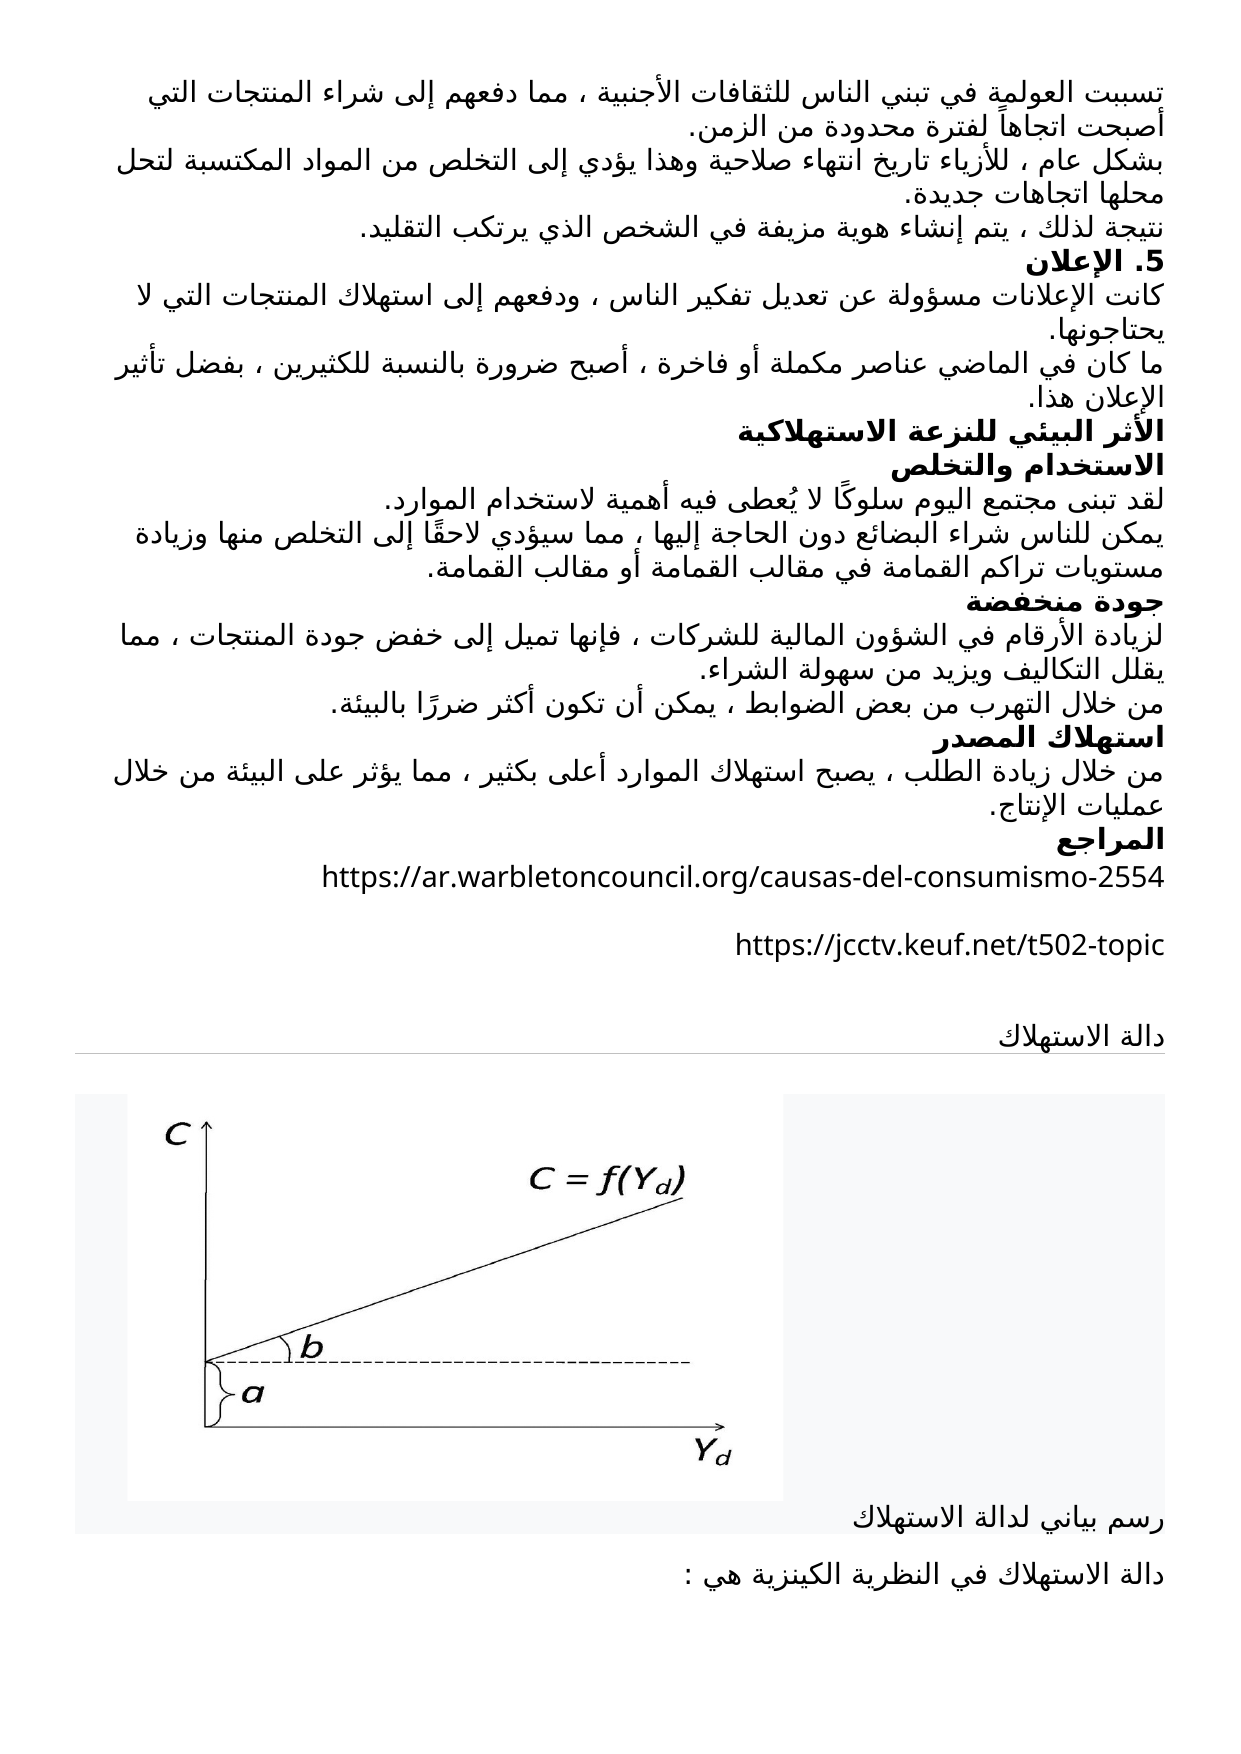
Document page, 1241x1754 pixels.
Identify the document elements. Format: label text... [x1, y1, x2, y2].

text يمكن للناس شراء البضائع دون الحاجة إليها ، مما سيؤدي لاحقًا إلى التخلص منها وزيادة مستويات تراكم القمامة في مقالب القمامة أو مقالب القمامة. [75, 516, 1165, 584]
subtitle الأثر البيئي للنزعة الاستهلاكية [75, 414, 1165, 448]
text ما كان في الماضي عناصر مكملة أو فاخرة ، أصبح ضرورة بالنسبة للكثيرين ، بفضل تأثير الإعلان هذا. [75, 347, 1165, 414]
text رسم بياني لدالة الاستهلاك [75, 1500, 1165, 1534]
subtitle 5. الإعلان [75, 245, 1165, 279]
text https://ar.warbletoncouncil.org/causas-del-consumismo-2554 [75, 856, 1165, 896]
text بشكل عام ، للأزياء تاريخ انتهاء صلاحية وهذا يؤدي إلى التخلص من المواد المكتسبة لتحل محلها اتجاهات جديدة. [75, 143, 1165, 211]
picture [127, 1094, 784, 1501]
subtitle دالة الاستهلاك [75, 1019, 1165, 1053]
text من خلال زيادة الطلب ، يصبح استهلاك الموارد أعلى بكثير ، مما يؤثر على البيئة من خلال عمليات الإنتاج. [75, 754, 1165, 822]
text من خلال التهرب من بعض الضوابط ، يمكن أن تكون أكثر ضررًا بالبيئة. [75, 686, 1165, 720]
subtitle جودة منخفضة [75, 584, 1165, 618]
subtitle المراجع [75, 822, 1165, 856]
text لقد تبنى مجتمع اليوم سلوكًا لا يُعطى فيه أهمية لاستخدام الموارد. [75, 482, 1165, 516]
text https://jcctv.keuf.net/t502-topic [75, 924, 1165, 963]
text دالة الاستهلاك في النظرية الكينزية هي : {\displaystyle C=a+b\times Y_{d}} [75, 1534, 1165, 1591]
subtitle استهلاك المصدر [75, 720, 1165, 754]
text لزيادة الأرقام في الشؤون المالية للشركات ، فإنها تميل إلى خفض جودة المنتجات ، مما يقلل التكاليف ويزيد من سهولة الشراء. [75, 618, 1165, 686]
text نتيجة لذلك ، يتم إنشاء هوية مزيفة في الشخص الذي يرتكب التقليد. [75, 211, 1165, 245]
text كانت الإعلانات مسؤولة عن تعديل تفكير الناس ، ودفعهم إلى استهلاك المنتجات التي لا يحتاجونها. [75, 279, 1165, 347]
subtitle الاستخدام والتخلص [75, 448, 1165, 482]
text تسببت العولمة في تبني الناس للثقافات الأجنبية ، مما دفعهم إلى شراء المنتجات التي أصبحت اتجاهاً لفترة محدودة من الزمن. [75, 75, 1165, 143]
